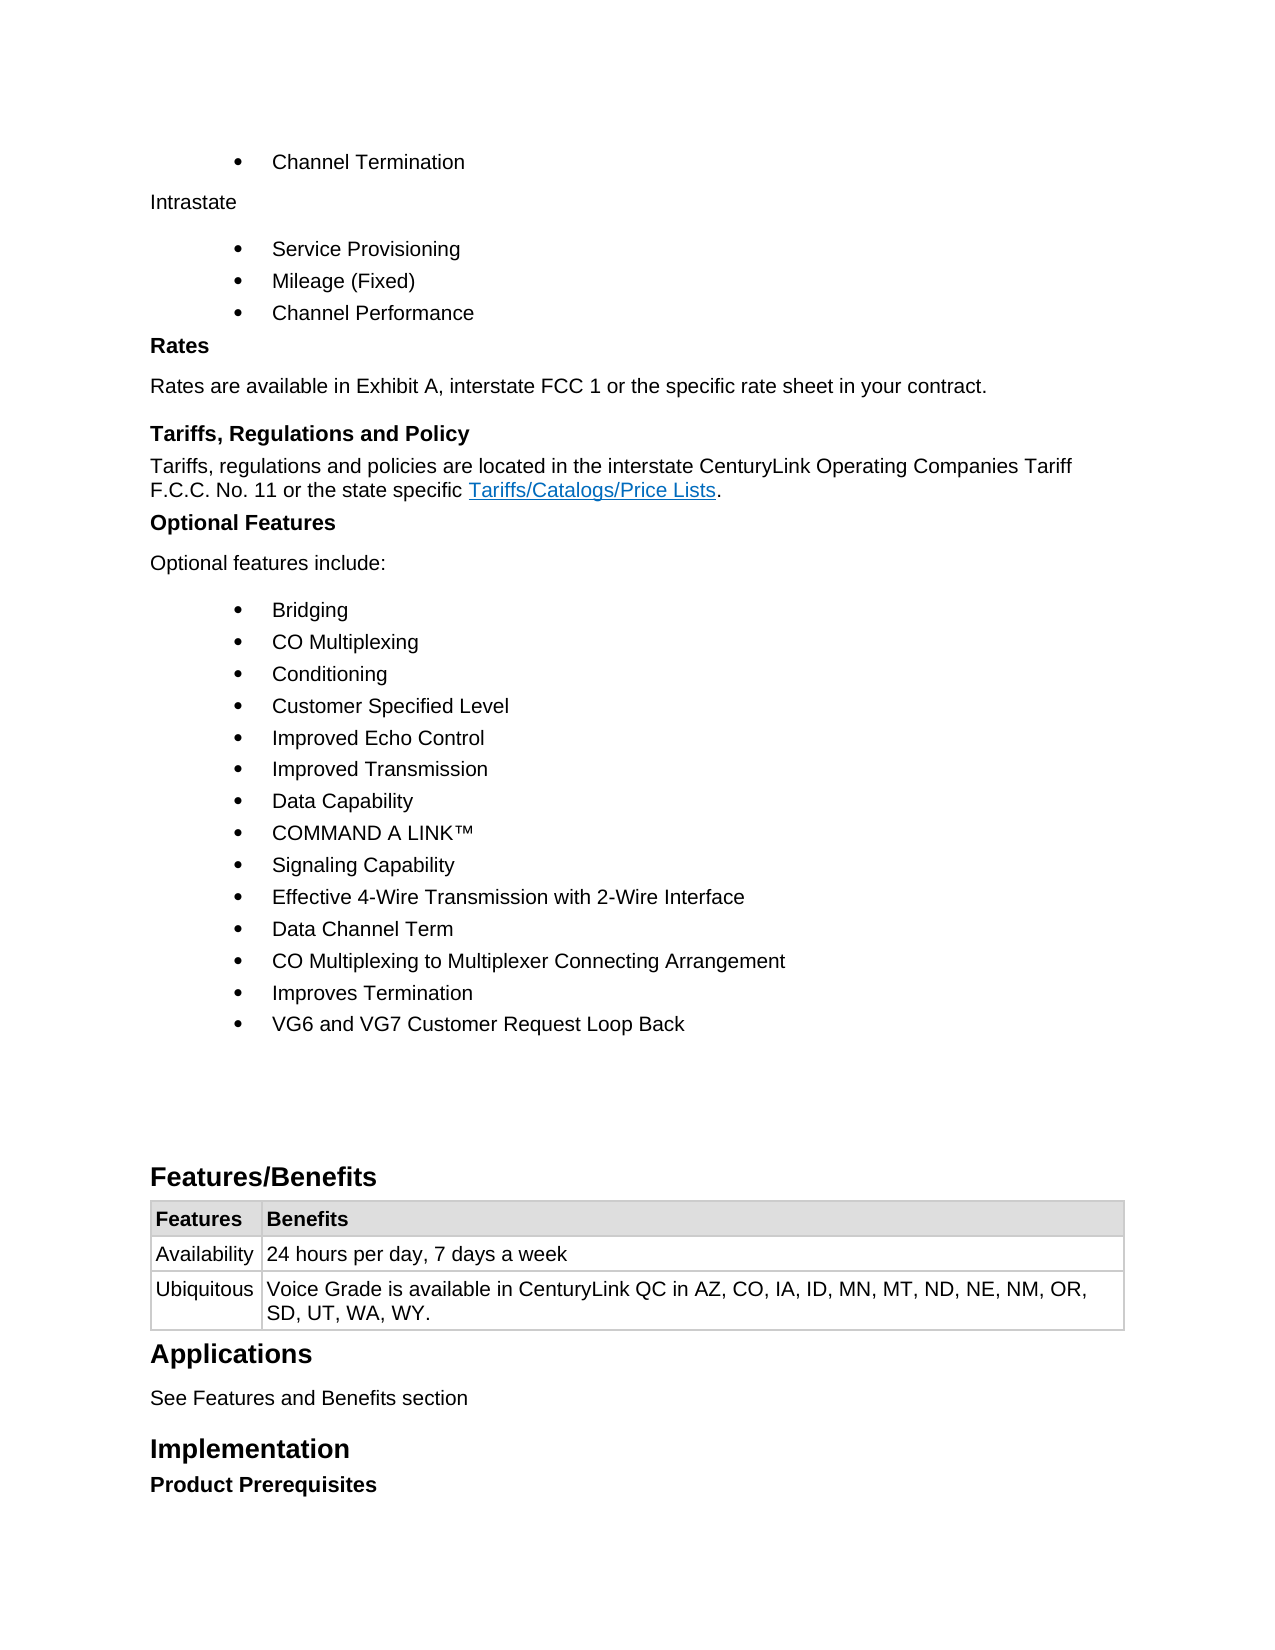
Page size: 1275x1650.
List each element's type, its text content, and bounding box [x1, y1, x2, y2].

list Improved Transmission [234, 757, 1125, 781]
table_header Benefits [263, 1202, 1123, 1235]
list Service Provisioning [234, 237, 1125, 261]
text Implementation [150, 1433, 1125, 1464]
table_cell Voice Grade is available in CenturyLink QC in AZ, CO, IA, ID, MN, MT, ND, NE, NM, OR, SD, UT, WA, WY. [263, 1272, 1123, 1329]
table_header Features [152, 1202, 261, 1235]
table_cell 24 hours per day, 7 days a week [263, 1237, 1123, 1270]
table_cell Ubiquitous [152, 1272, 261, 1329]
list Bridging [234, 598, 1125, 622]
text Tariffs, Regulations and Policy [150, 421, 1125, 446]
text Applications [150, 1338, 1125, 1370]
text Product Prerequisites [150, 1472, 1125, 1497]
list Customer Specified Level [234, 693, 1125, 718]
text Optional features include: [150, 551, 1125, 574]
table_cell Availability [152, 1237, 261, 1270]
list CO Multiplexing to Multiplexer Connecting Arrangement [234, 948, 1125, 973]
list Effective 4-Wire Transmission with 2-Wire Interface [234, 885, 1125, 909]
list CO Multiplexing [234, 630, 1125, 654]
list Channel Termination [234, 150, 1125, 174]
list Improved Echo Control [234, 725, 1125, 749]
list Improves Termination [234, 980, 1125, 1004]
text See Features and Benefits section [150, 1385, 1125, 1409]
list Data Channel Term [234, 917, 1125, 941]
list Data Capability [234, 789, 1125, 813]
list VG6 and VG7 Customer Request Loop Back [234, 1012, 1125, 1036]
text Optional Features [150, 510, 1125, 535]
text Rates are available in Exhibit A, interstate FCC 1 or the specific rate sheet in your contract. [150, 373, 1125, 397]
list Signaling Capability [234, 853, 1125, 877]
list Channel Performance [234, 301, 1125, 325]
list Conditioning [234, 662, 1125, 686]
list Mileage (Fixed) [234, 269, 1125, 293]
text Features/Benefits [150, 1161, 1125, 1193]
text Intrastate [150, 190, 1125, 214]
text Tariffs, regulations and policies are located in the interstate CenturyLink Operating Companies Tariff F.C.C. No. 11 or the state specific Tariffs/Catalogs/Price Lists. [150, 454, 1125, 502]
list COMMAND A LINK™ [234, 821, 1125, 845]
text Rates [150, 333, 1125, 358]
